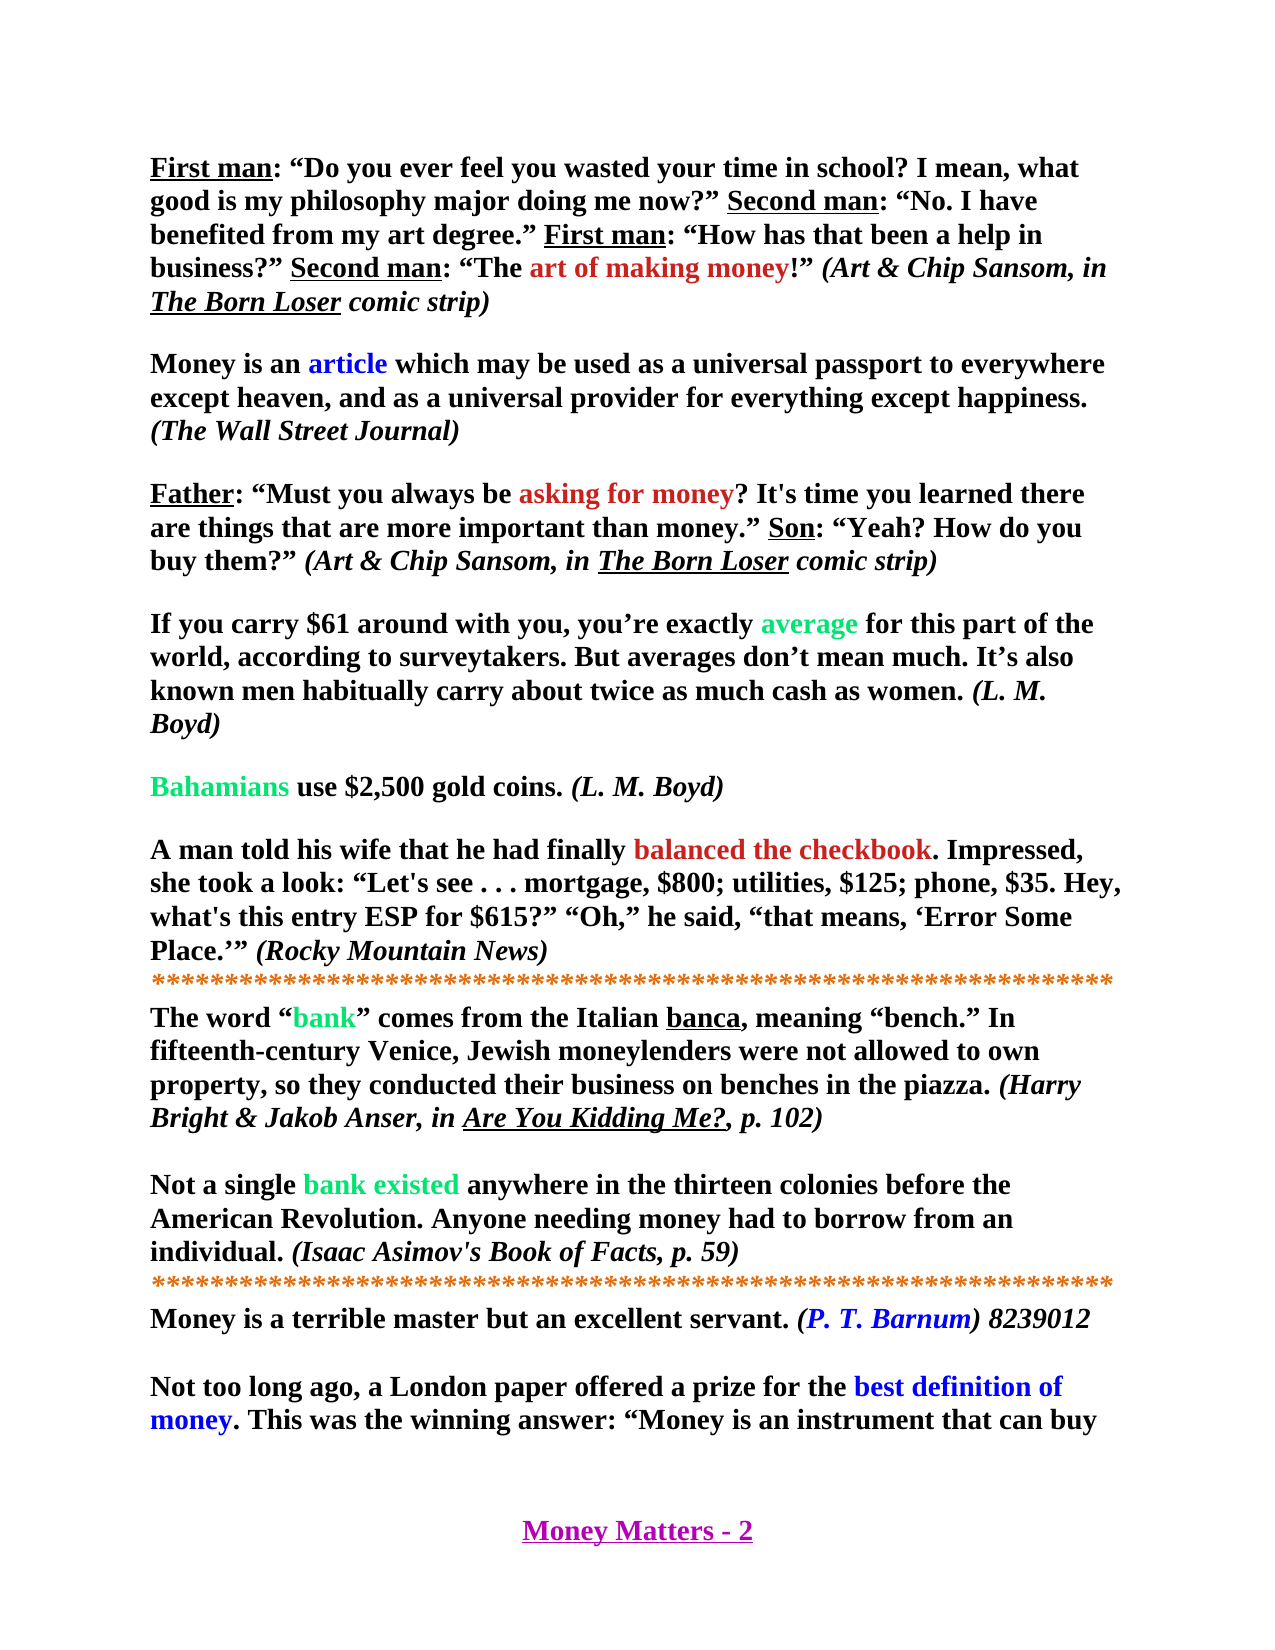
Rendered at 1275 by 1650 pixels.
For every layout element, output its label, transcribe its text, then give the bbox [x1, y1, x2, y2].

text Money is an article which may be used as a universal passport to everywhere except heaven, and as a universal provider for everything except happiness. (The Wall Street Journal) [150, 346, 1125, 447]
text Father: “Must you always be asking for money? It's time you learned there are things that are more important than money.” Son: “Yeah? How do you buy them?” (Art & Chip Sansom, in The Born Loser comic strip) [150, 476, 1125, 577]
text First man: “Do you ever feel you wasted your time in school? I mean, what good is my philosophy major doing me now?” Second man: “No. I have benefited from my art degree.” First man: “How has that been a help in business?” Second man: “The art of making money!” (Art & Chip Sansom, in The Born Loser comic strip) [150, 150, 1125, 318]
text Money is a terrible master but an excellent servant. (P. T. Barnum) 8239012 [150, 1302, 1125, 1335]
text The word “bank” comes from the Italian banca, meaning “bench.” In fifteenth-century Venice, Jewish moneylenders were not allowed to own property, so they conducted their business on benches in the piazza. (Harry Bright & Jakob Anser, in Are You Kidding Me?, p. 102) [150, 1000, 1125, 1134]
text If you carry $61 around with you, you’re exactly average for this part of the world, according to surveytakers. But averages don’t mean much. It’s also known men habitually carry about twice as much cash as women. (L. M. Boyd) [150, 606, 1125, 740]
text A man told his wife that he had finally balanced the checkbook. Impressed, she took a look: “Let's see . . . mortgage, $800; utilities, $125; phone, $35. Hey, what's this entry ESP for $615?” “Oh,” he said, “that means, ‘Error Some Place.’” (Rocky Mountain News) [150, 832, 1125, 966]
text ****************************************************************** [150, 966, 1125, 1000]
text Not a single bank existed anywhere in the thirteen colonies before the American Revolution. Anyone needing money had to borrow from an individual. (Isaac Asimov's Book of Facts, p. 59) [150, 1167, 1125, 1268]
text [150, 1369, 1125, 1436]
text Bahamians use $2,500 gold coins. (L. M. Boyd) [150, 769, 1125, 803]
text ****************************************************************** [150, 1268, 1125, 1302]
